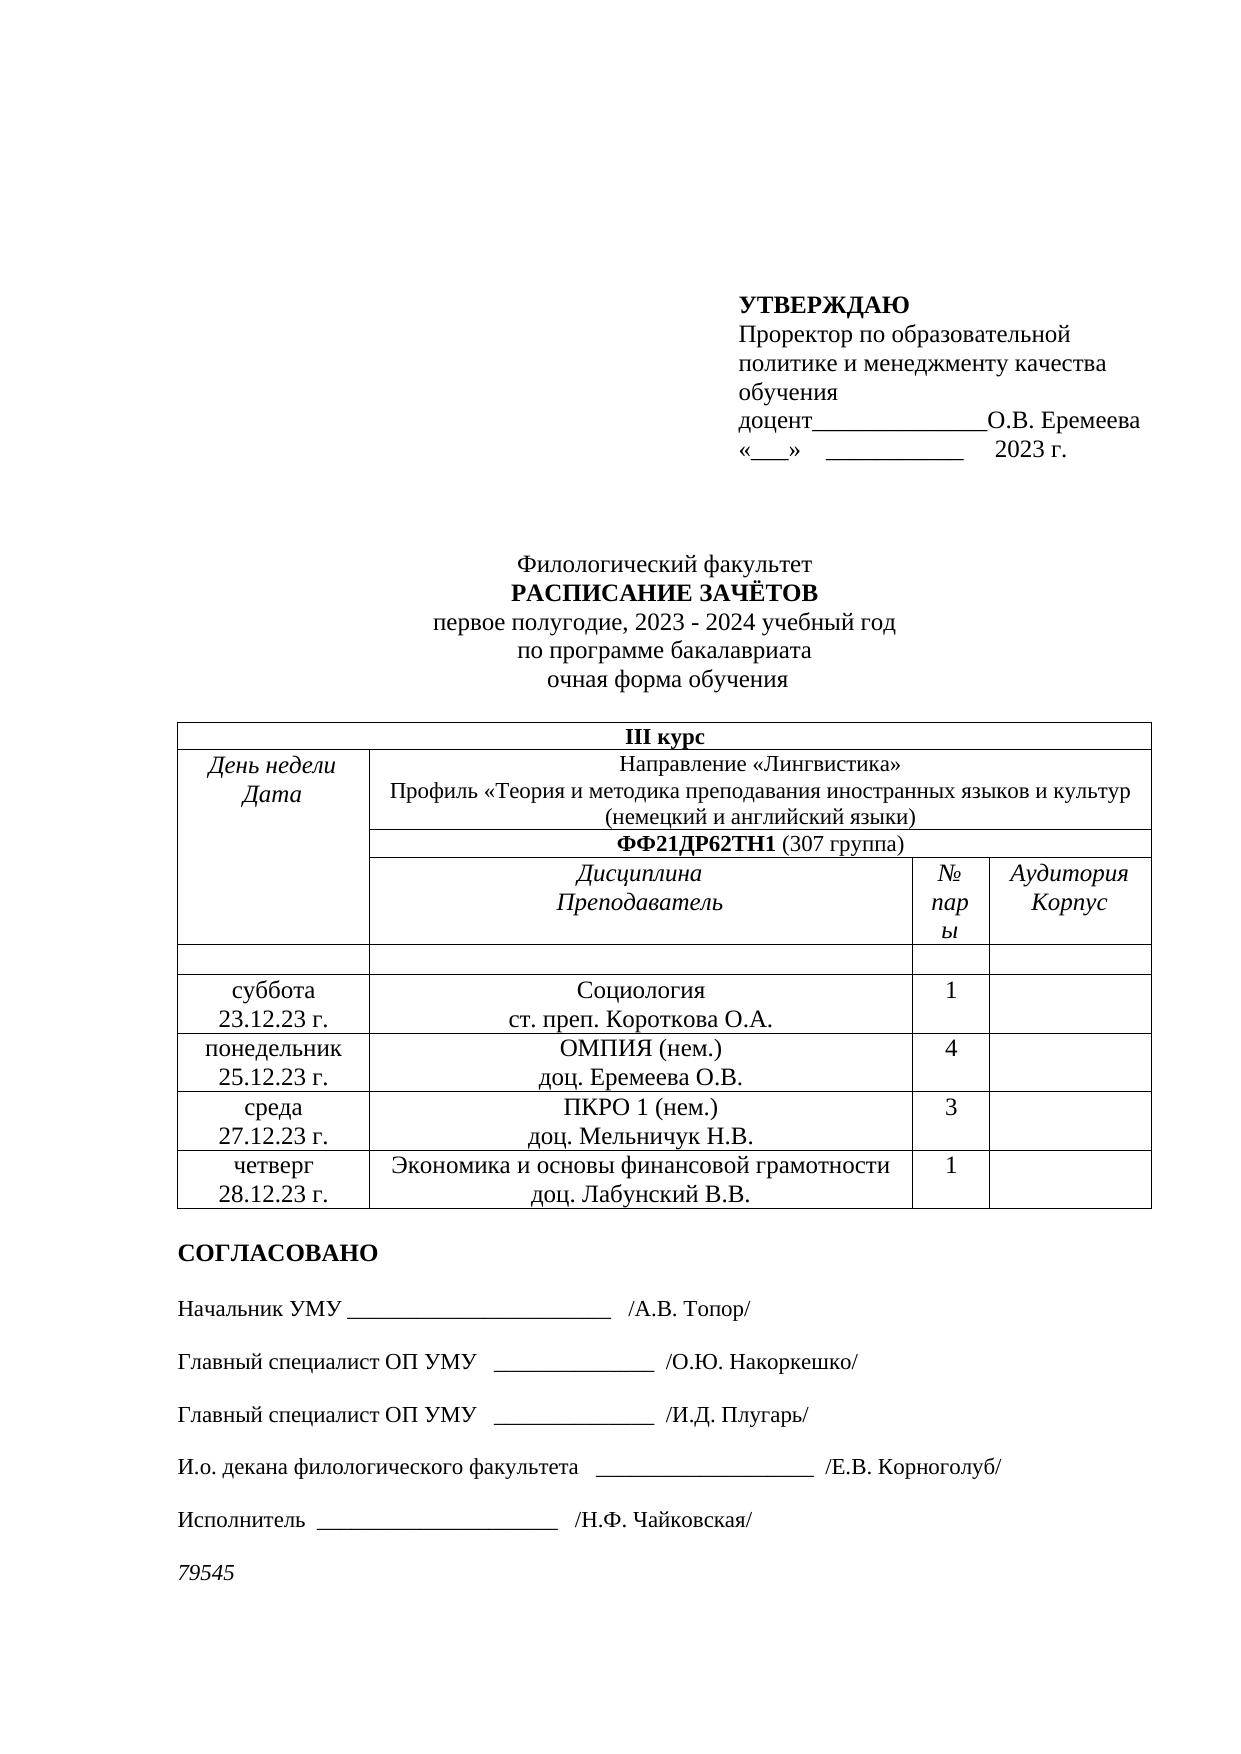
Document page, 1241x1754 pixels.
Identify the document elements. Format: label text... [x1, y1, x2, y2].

table_cell суббота 23.12.23 г. [178, 975, 369, 1032]
table_cell Социология ст. преп. Короткова О.А. [370, 975, 912, 1032]
table_cell [990, 1092, 1151, 1149]
text СОГЛАСОВАНО [177, 1238, 1152, 1267]
table_cell День недели Дата [178, 750, 369, 944]
text политике и менеджменту качества обучения [738, 348, 1152, 406]
text Филологический факультет [177, 549, 1152, 578]
table_cell Экономика и основы финансовой грамотности доц. Лабунский В.В. [370, 1151, 912, 1208]
table_cell 4 [913, 1034, 989, 1091]
table_cell [990, 975, 1151, 1032]
table_cell Дисциплина Преподаватель [370, 858, 912, 944]
text УТВЕРЖДАЮ [738, 291, 1152, 319]
table_cell 3 [913, 1092, 989, 1149]
text доцент______________О.В. Еремеева [738, 406, 1152, 434]
table_cell [990, 1034, 1151, 1091]
text Проректор по образовательной [738, 319, 1152, 348]
text 79545 [177, 1559, 1152, 1585]
table_header III курс [178, 723, 1151, 749]
table_cell [913, 945, 989, 974]
table_cell [990, 1151, 1151, 1208]
table_cell среда 27.12.23 г. [178, 1092, 369, 1149]
table_cell № пары [913, 858, 989, 944]
table_cell ПКРО 1 (нем.) доц. Мельничук Н.В. [370, 1092, 912, 1149]
table_cell 1 [913, 975, 989, 1032]
text Начальник УМУ _______________________ /А.В. Топор/ [177, 1295, 1152, 1322]
table_cell [370, 945, 912, 974]
text РАСПИСАНИЕ ЗАЧЁТОВ [177, 578, 1152, 607]
table_cell [178, 945, 369, 974]
text «___» ___________ 2023 г. [738, 434, 1152, 463]
text первое полугодие, 2023 - 2024 учебный год [177, 607, 1152, 636]
text по программе бакалавриата [177, 636, 1152, 664]
text очная форма обучения [177, 664, 1152, 693]
table_cell 1 [913, 1151, 989, 1208]
text Исполнитель _____________________ /Н.Ф. Чайковская/ [177, 1506, 1152, 1532]
table_cell ФФ21ДР62ТН1 (307 группа) [370, 830, 1151, 857]
table_cell [990, 945, 1151, 974]
table_cell Аудитория Корпус [990, 858, 1151, 944]
text Главный специалист ОП УМУ ______________ /И.Д. Плугарь/ [177, 1401, 1152, 1427]
table_cell четверг 28.12.23 г. [178, 1151, 369, 1208]
table_cell ОМПИЯ (нем.) доц. Еремеева О.В. [370, 1034, 912, 1091]
text Главный специалист ОП УМУ ______________ /О.Ю. Накоркешко/ [177, 1348, 1152, 1374]
text И.о. декана филологического факультета ___________________ /Е.В. Корноголуб/ [177, 1453, 1152, 1480]
table_cell Направление «Лингвистика» Профиль «Теория и методика преподавания иностранных языков и культур (немецкий и английский языки) [370, 750, 1151, 829]
table_cell понедельник 25.12.23 г. [178, 1034, 369, 1091]
